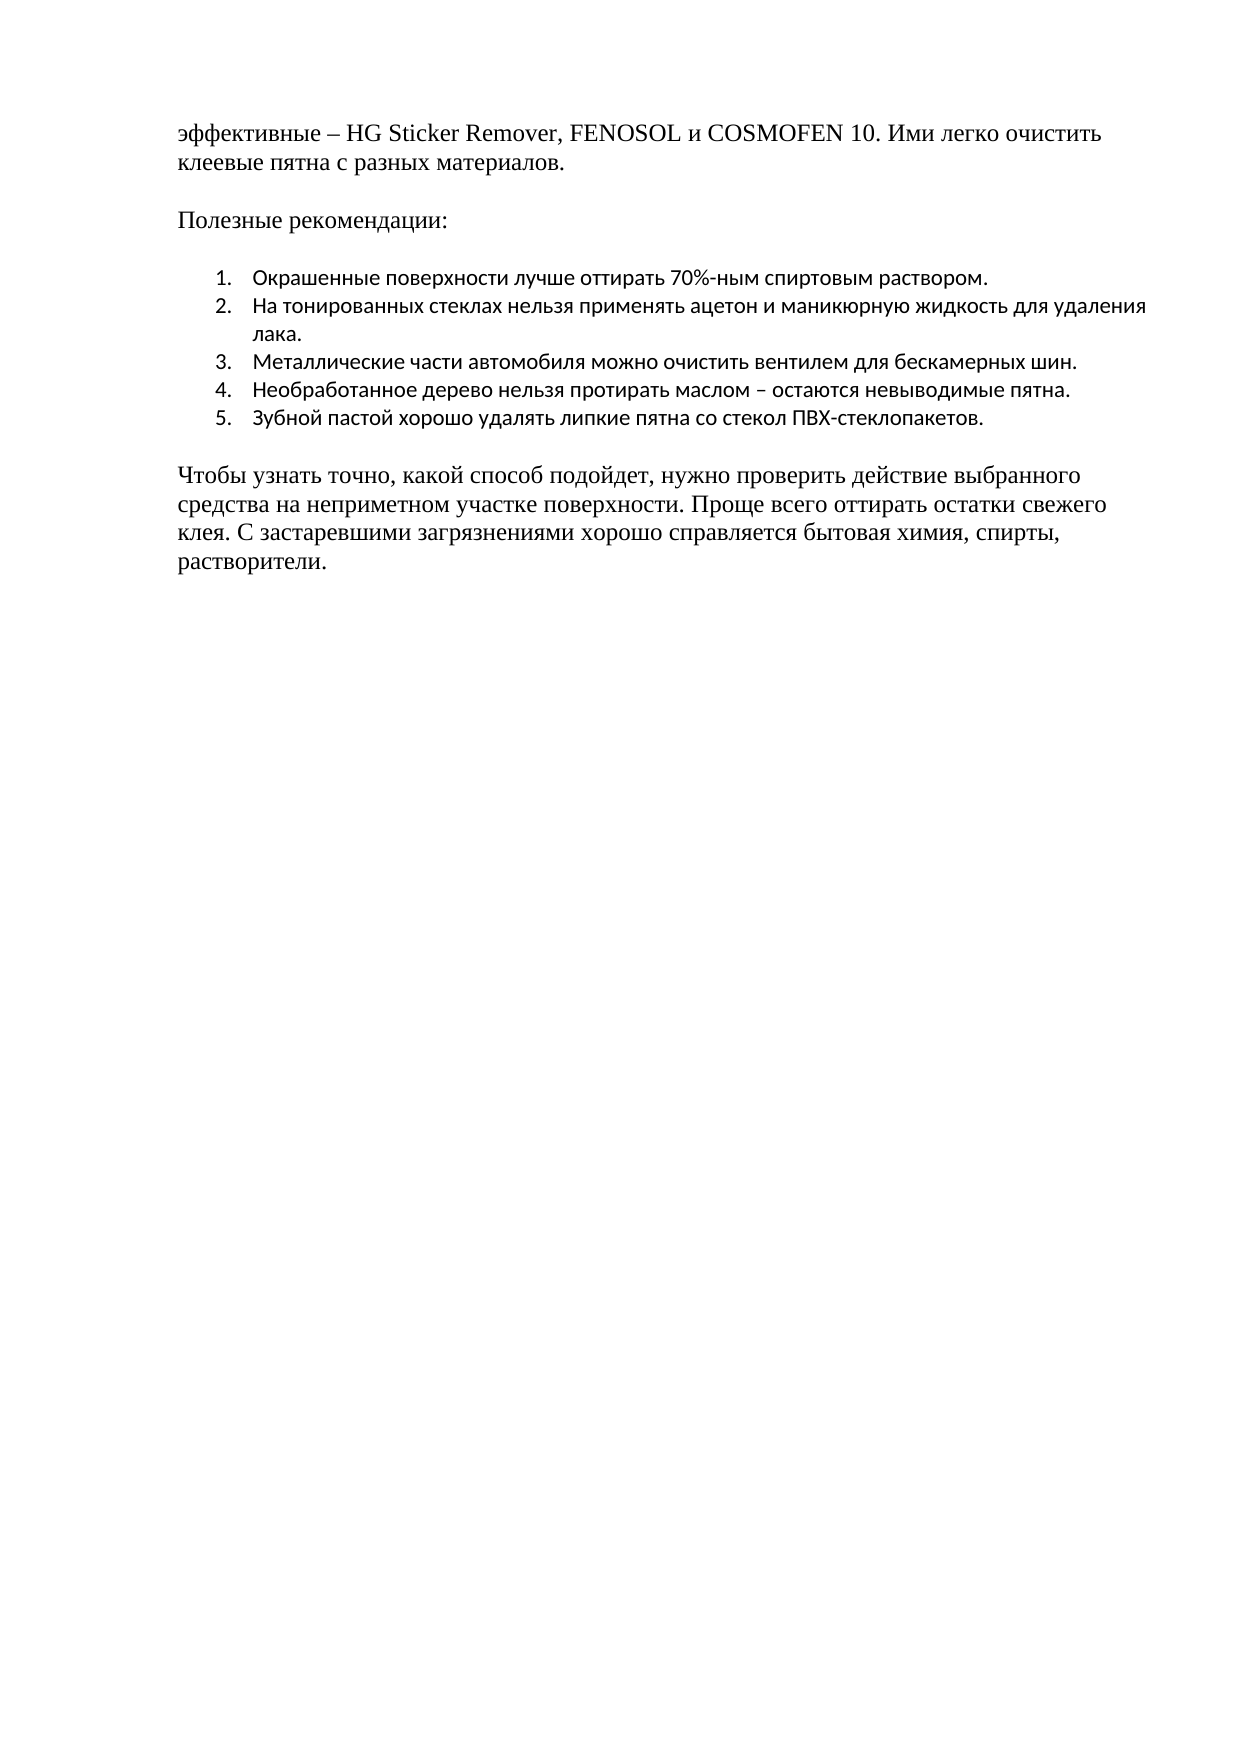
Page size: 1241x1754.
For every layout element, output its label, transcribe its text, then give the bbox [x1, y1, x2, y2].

list Металлические части автомобиля можно очистить вентилем для бескамерных шин. [215, 347, 1152, 375]
list Окрашенные поверхности лучше оттирать 70%-ным спиртовым раствором. [215, 263, 1152, 291]
list Необработанное дерево нельзя протирать маслом – остаются невыводимые пятна. [215, 375, 1152, 403]
list На тонированных стеклах нельзя применять ацетон и маникюрную жидкость для удаления лака. [215, 291, 1152, 347]
list Зубной пастой хорошо удалять липкие пятна со стекол ПВХ-стеклопакетов. [215, 403, 1152, 431]
text Чтобы узнать точно, какой способ подойдет, нужно проверить действие выбранного средства на неприметном участке поверхности. Проще всего оттирать остатки свежего клея. С застаревшими загрязнениями хорошо справляется бытовая химия, спирты, растворители. [177, 460, 1152, 575]
text Полезные рекомендации: [177, 205, 1152, 233]
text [177, 118, 1152, 176]
